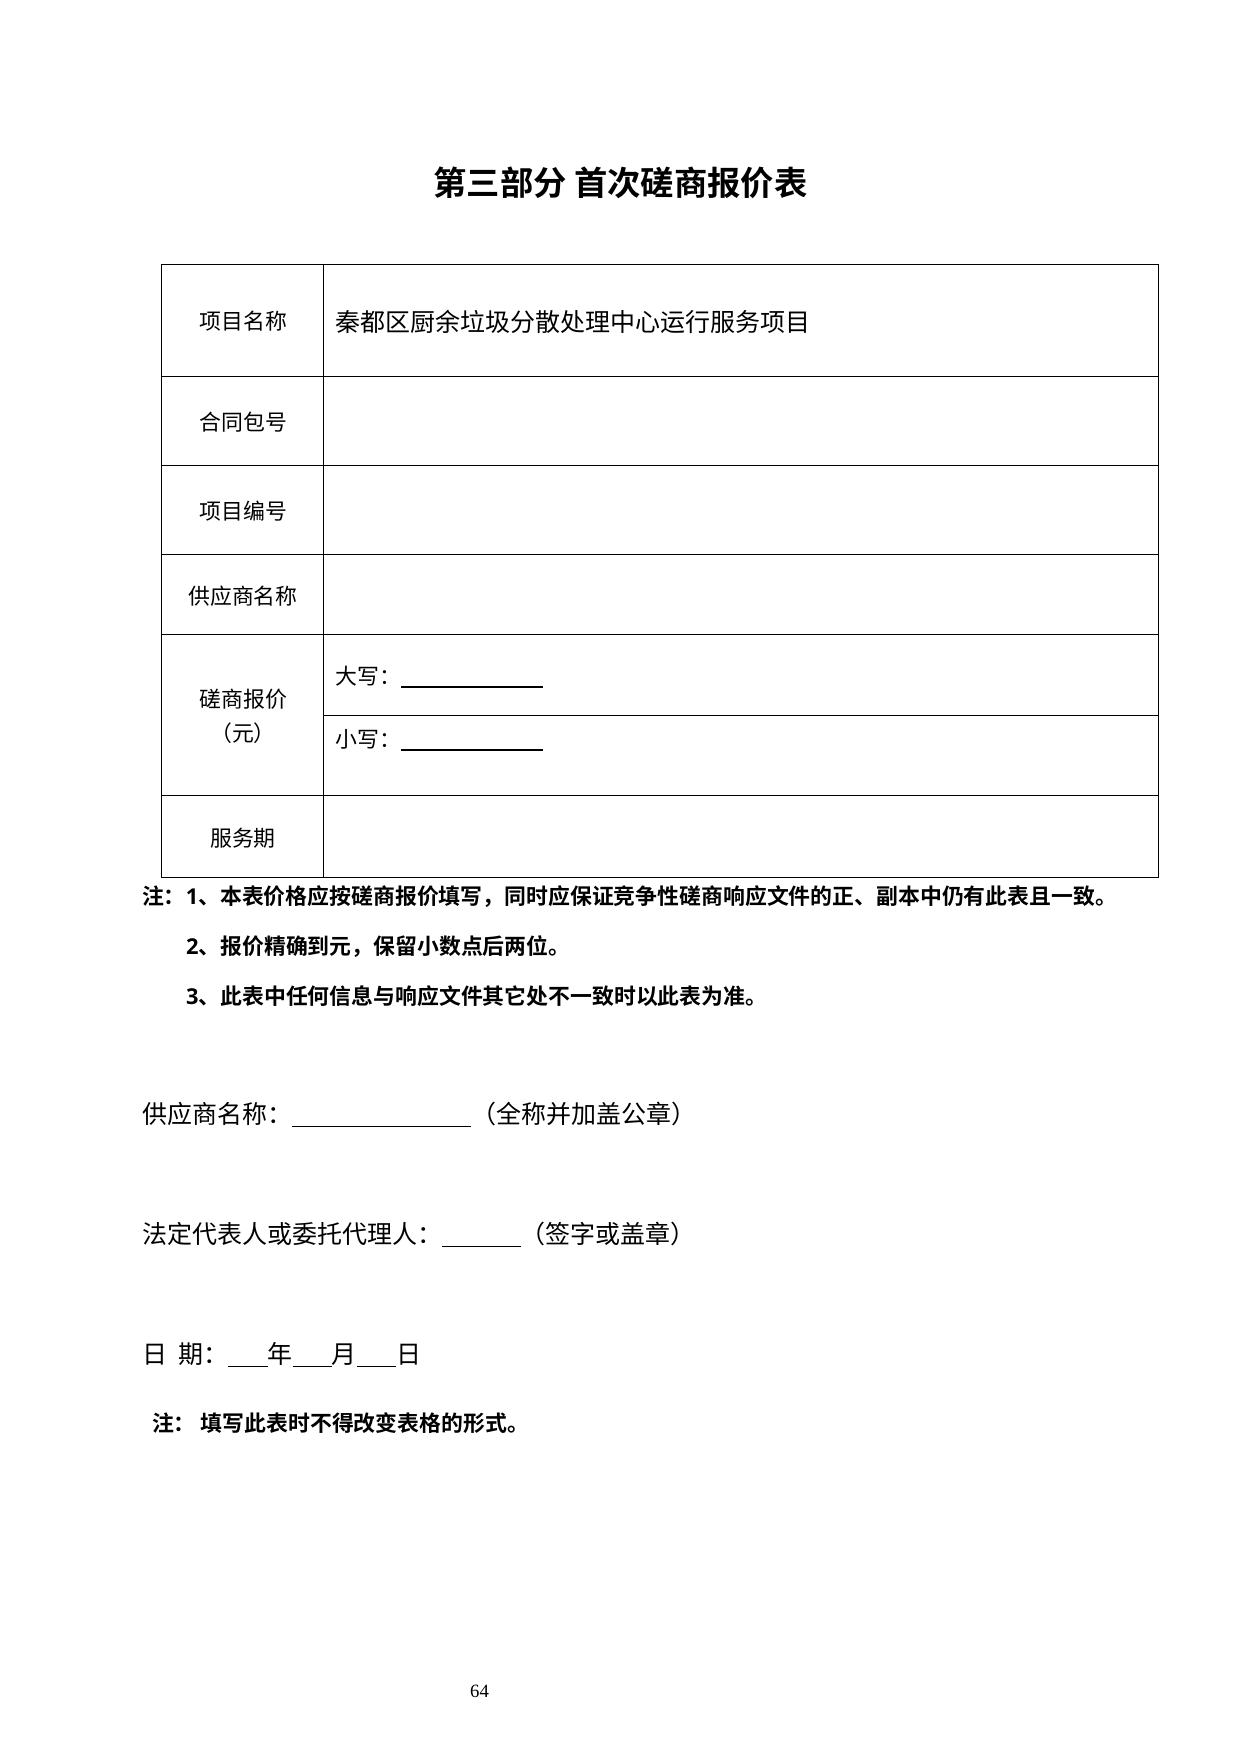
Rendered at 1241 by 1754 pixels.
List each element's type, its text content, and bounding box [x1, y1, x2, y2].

text 法定代表人或委托代理人： （签字或盖章） [142, 1199, 1098, 1267]
table_cell 项目编号 [162, 466, 323, 554]
table_header 秦都区厨余垃圾分散处理中心运行服务项目 [324, 265, 1158, 376]
text 注：1、本表价格应按磋商报价填写，同时应保证竞争性磋商响应文件的正、副本中仍有此表且一致。 [142, 878, 1098, 912]
text 2、报价精确到元，保留小数点后两位。 [142, 928, 1098, 962]
text 供应商名称： （全称并加盖公章） [142, 1079, 1098, 1147]
text 第三部分 首次磋商报价表 [142, 147, 1098, 215]
table_cell 服务期 [162, 796, 323, 877]
table_cell [324, 555, 1158, 634]
text 注： 填写此表时不得改变表格的形式。 [152, 1405, 1098, 1439]
table_cell 供应商名称 [162, 555, 323, 634]
table_cell [324, 466, 1158, 554]
table_cell 小写： [324, 716, 1158, 794]
text 3、此表中任何信息与响应文件其它处不一致时以此表为准。 [142, 978, 1098, 1012]
table_header 项目名称 [162, 265, 323, 376]
table_cell [324, 377, 1158, 465]
table_cell 合同包号 [162, 377, 323, 465]
table_cell 大写： [324, 635, 1158, 714]
table_cell 磋商报价（元） [162, 635, 323, 794]
text 日 期： 年 月 日 [142, 1319, 1005, 1387]
table_cell [324, 796, 1158, 877]
